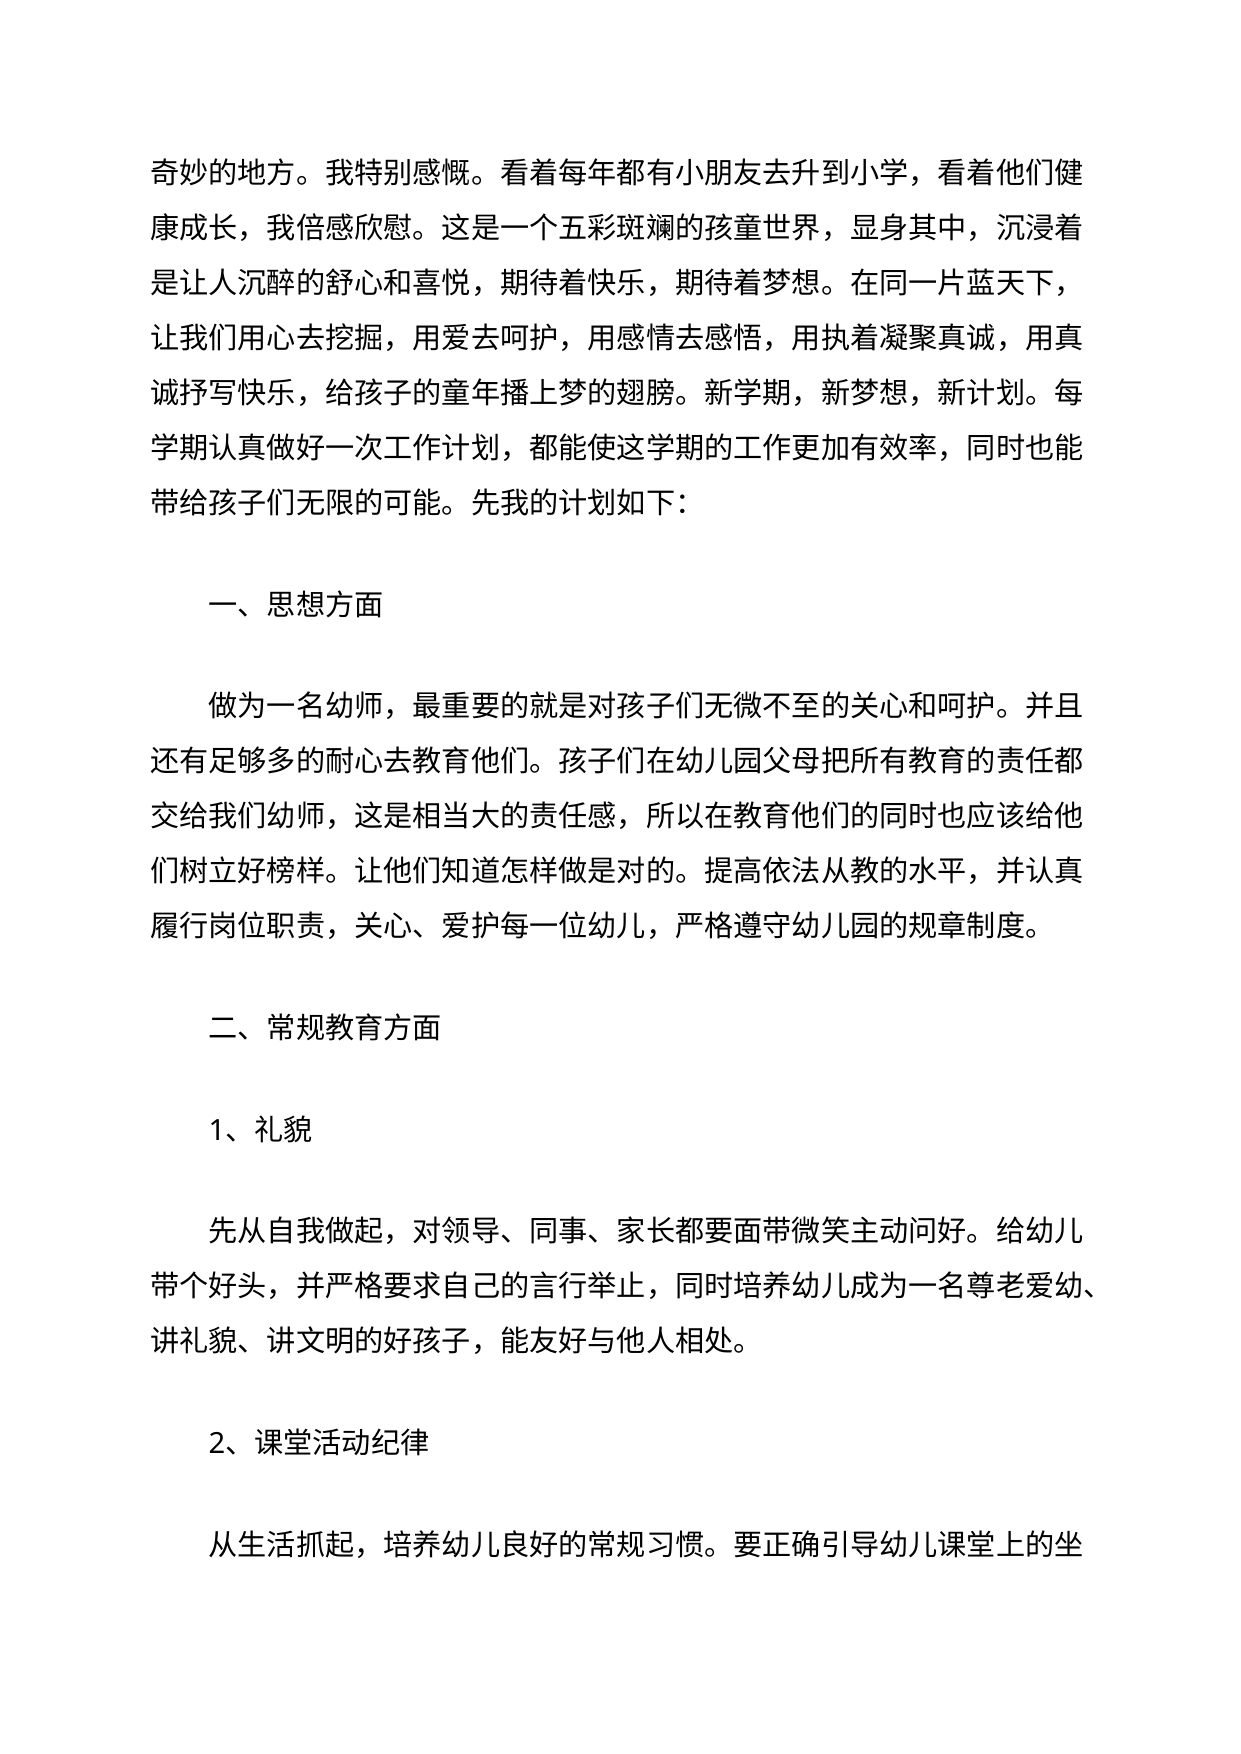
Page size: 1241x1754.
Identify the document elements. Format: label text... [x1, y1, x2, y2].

text 1、礼貌 [150, 1106, 1090, 1148]
text 做为一名幼师，最重要的就是对孩子们无微不至的关心和呵护。并且还有足够多的耐心去教育他们。孩子们在幼儿园父母把所有教育的责任都交给我们幼师，这是相当大的责任感，所以在教育他们的同时也应该给他们树立好榜样。让他们知道怎样做是对的。提高依法从教的水平，并认真履行岗位职责，关心、爱护每一位幼儿，严格遵守幼儿园的规章制度。 [150, 683, 1090, 945]
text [150, 150, 1090, 522]
text 先从自我做起，对领导、同事、家长都要面带微笑主动问好。给幼儿带个好头，并严格要求自己的言行举止，同时培养幼儿成为一名尊老爱幼、讲礼貌、讲文明的好孩子，能友好与他人相处。 [150, 1208, 1090, 1360]
text 2、课堂活动纪律 [150, 1419, 1090, 1462]
text 二、常规教育方面 [150, 1004, 1090, 1047]
text 一、思想方面 [150, 581, 1090, 623]
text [150, 1522, 1090, 1564]
